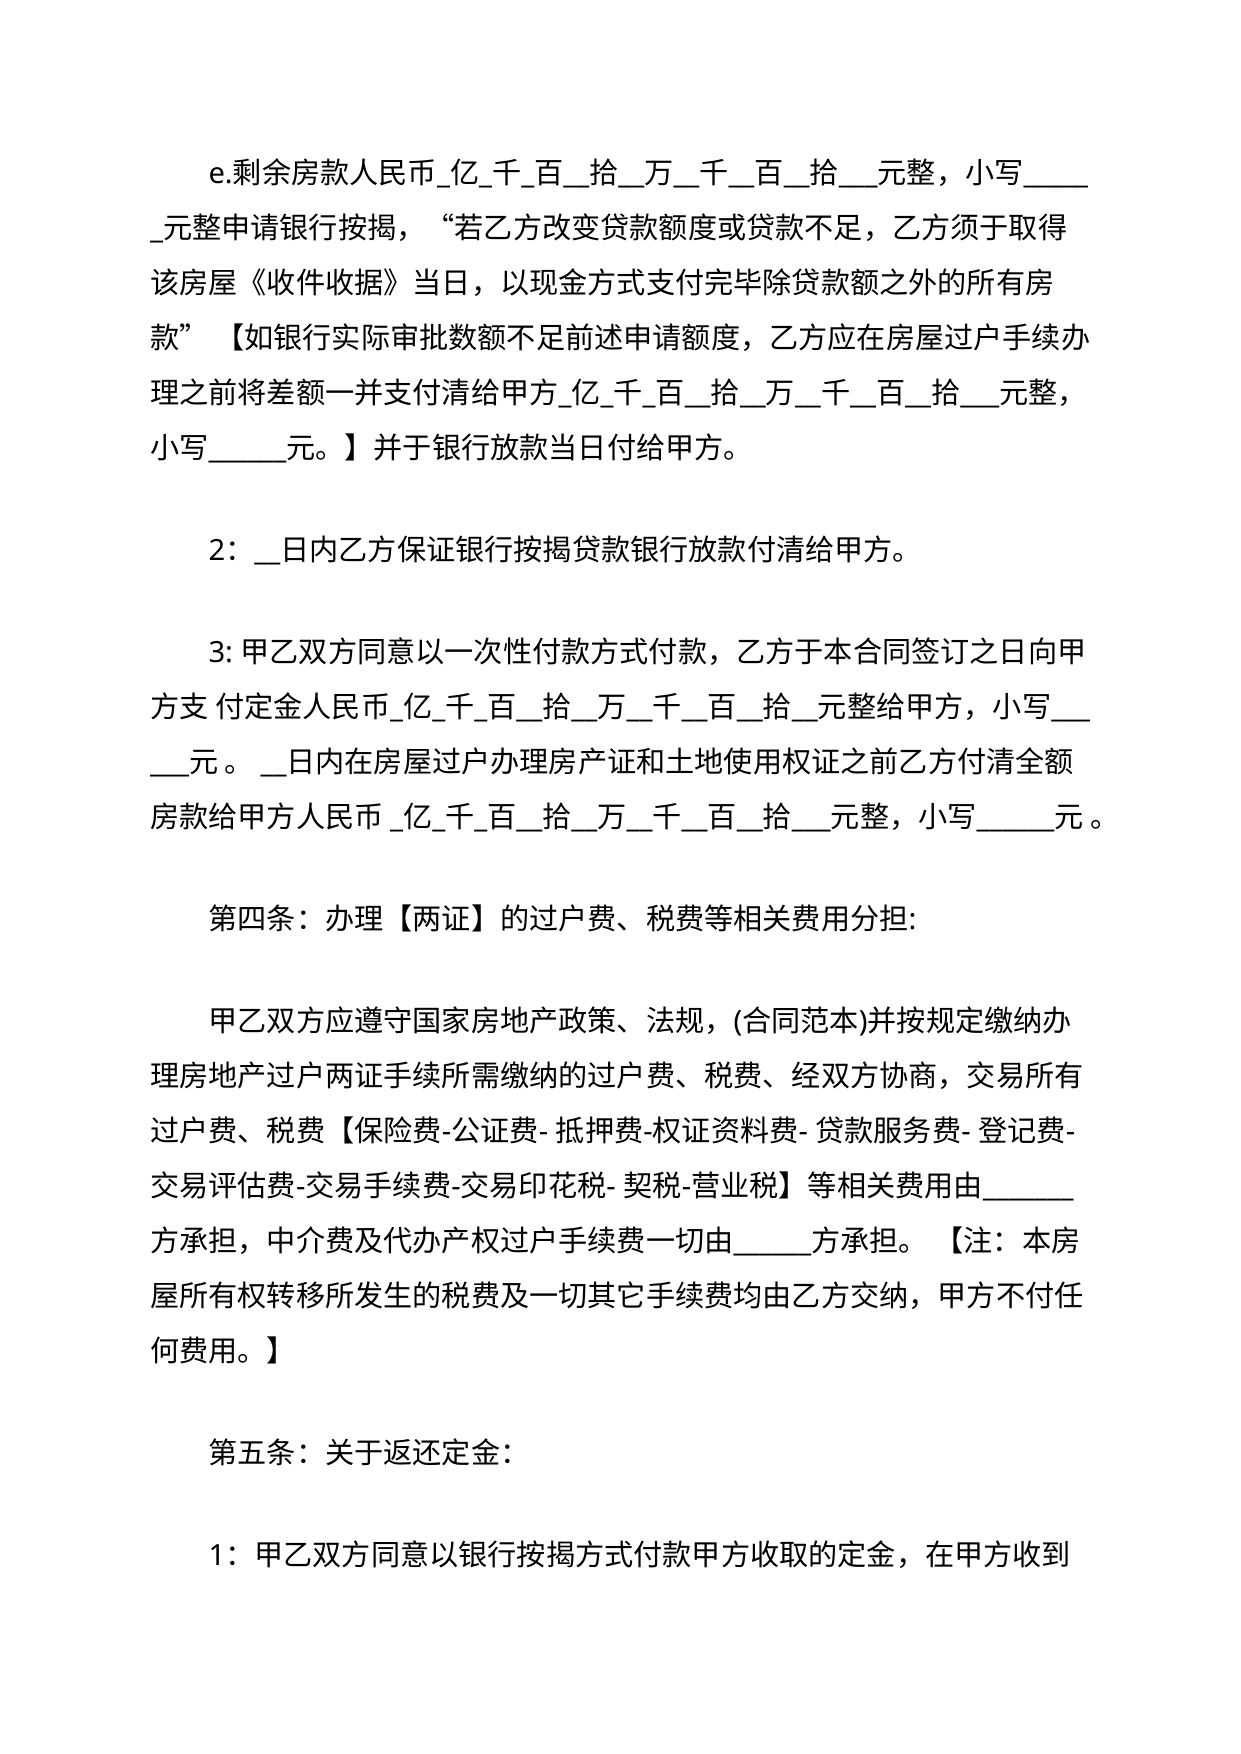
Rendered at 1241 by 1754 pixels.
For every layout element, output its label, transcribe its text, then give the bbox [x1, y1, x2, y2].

text e.剩余房款人民币_亿_千_百__拾__万__千__百__拾___元整，小写______元整申请银行按揭，“若乙方改变贷款额度或贷款不足，乙方须于取得该房屋《收件收据》当日，以现金方式支付完毕除贷款额之外的所有房款” 【如银行实际审批数额不足前述申请额度，乙方应在房屋过户手续办理之前将差额一并支付清给甲方_亿_千_百__拾__万__千__百__拾___元整，小写______元。】并于银行放款当日付给甲方。 [150, 150, 1090, 467]
text 2：__日内乙方保证银行按揭贷款银行放款付清给甲方。 [150, 527, 1090, 569]
text 第四条：办理【两证】的过户费、税费等相关费用分担: [150, 896, 1090, 938]
text 甲乙双方应遵守国家房地产政策、法规，(合同范本)并按规定缴纳办理房地产过户两证手续所需缴纳的过户费、税费、经双方协商，交易所有过户费、税费【保险费-公证费- 抵押费-权证资料费- 贷款服务费- 登记费-交易评估费-交易手续费-交易印花税- 契税-营业税】等相关费用由_______方承担，中介费及代办产权过户手续费一切由______方承担。 【注：本房屋所有权转移所发生的税费及一切其它手续费均由乙方交纳，甲方不付任何费用。】 [150, 998, 1090, 1370]
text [150, 1531, 1090, 1573]
text 第五条：关于返还定金： [150, 1429, 1090, 1472]
text 3: 甲乙双方同意以一次性付款方式付款，乙方于本合同签订之日向甲方支 付定金人民币_亿_千_百__拾__万__千__百__拾__元整给甲方，小写______元 。 __日内在房屋过户办理房产证和土地使用权证之前乙方付清全额房款给甲方人民币 _亿_千_百__拾__万__千__百__拾___元整，小写______元 。 [150, 629, 1090, 836]
